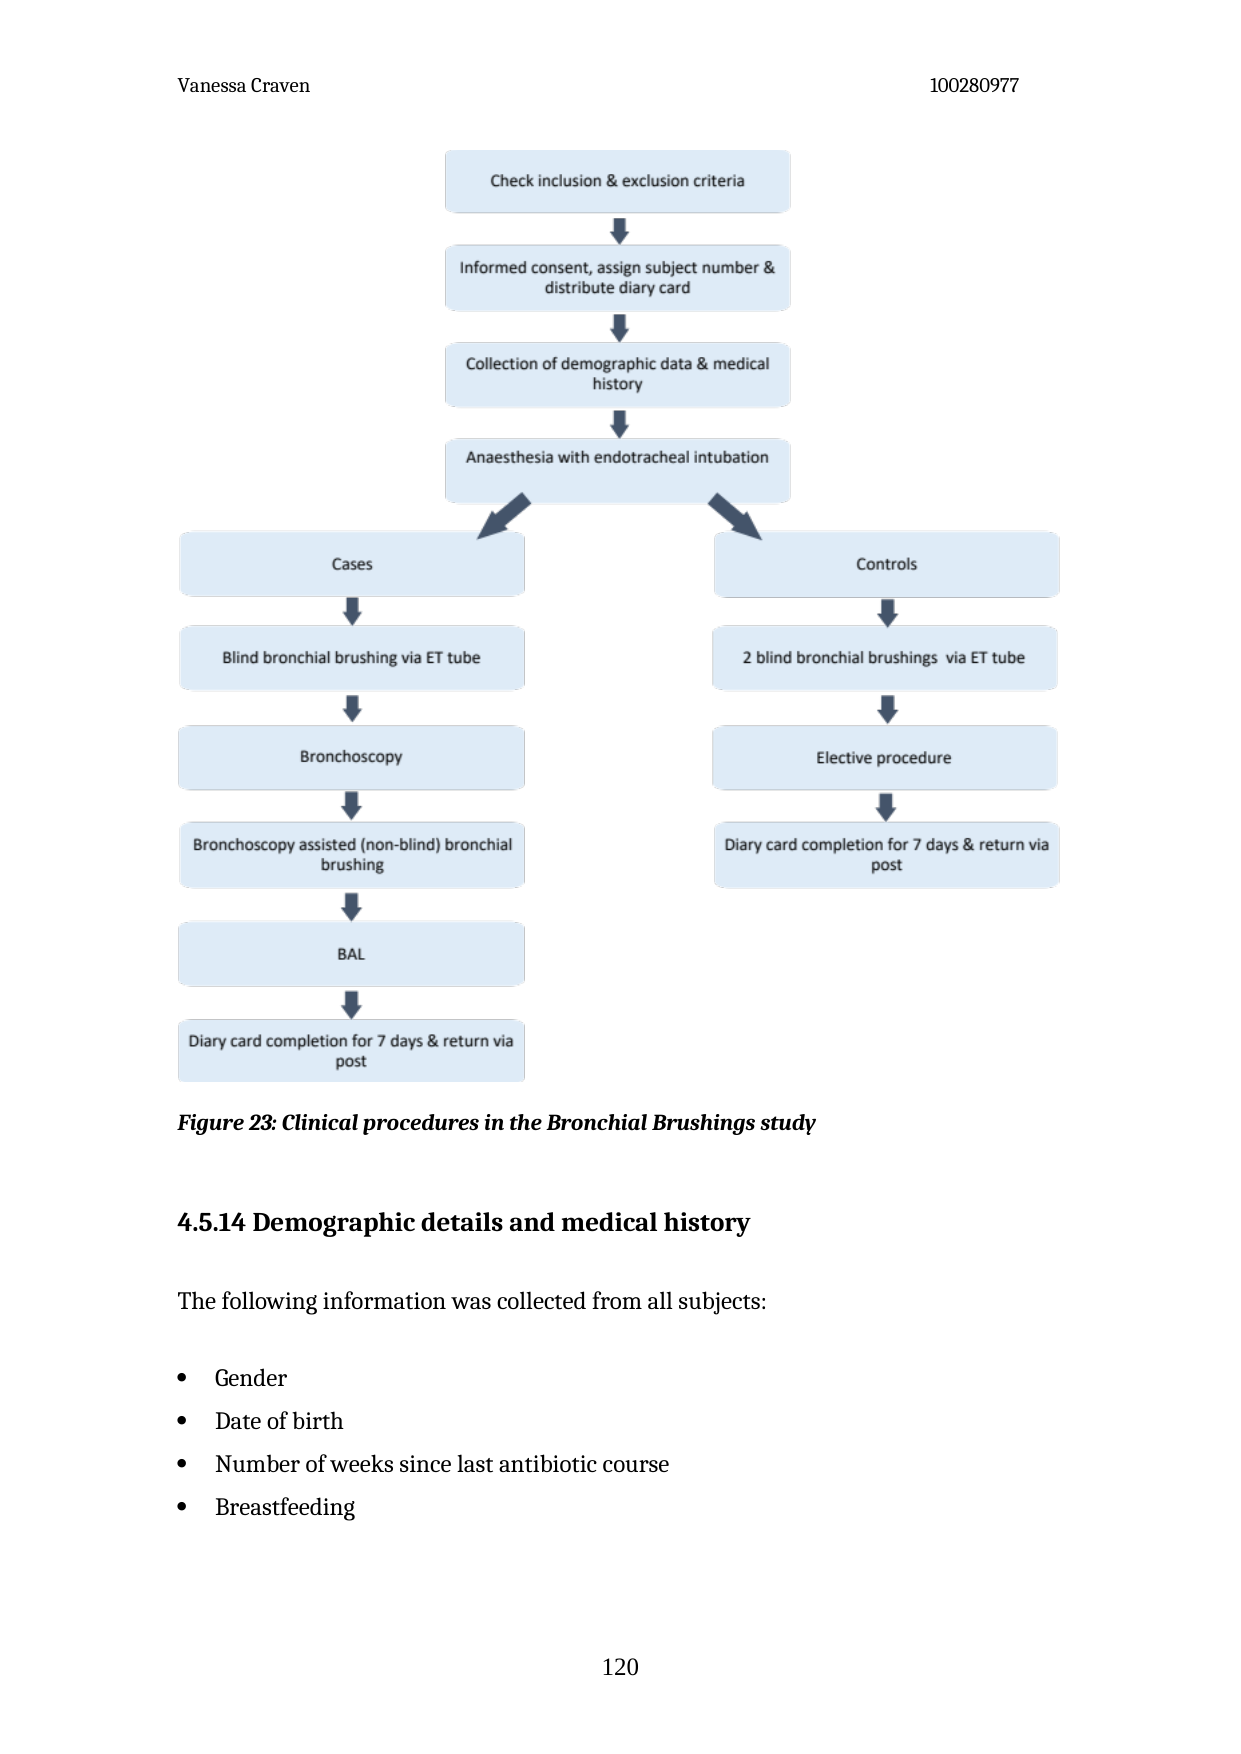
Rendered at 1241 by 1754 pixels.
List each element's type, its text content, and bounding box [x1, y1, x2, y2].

list Gender [177, 1363, 1063, 1392]
list Date of birth [177, 1407, 1063, 1435]
text The following information was collected from all subjects: [177, 1287, 1063, 1316]
list Breastfeeding [177, 1493, 1063, 1522]
list Number of weeks since last antibiotic course [177, 1450, 1063, 1478]
text Figure 23: Clinical procedures in the Bronchial Brushings study [177, 1110, 1063, 1136]
subtitle 4.5.14 Demographic details and medical history [177, 1207, 1063, 1238]
